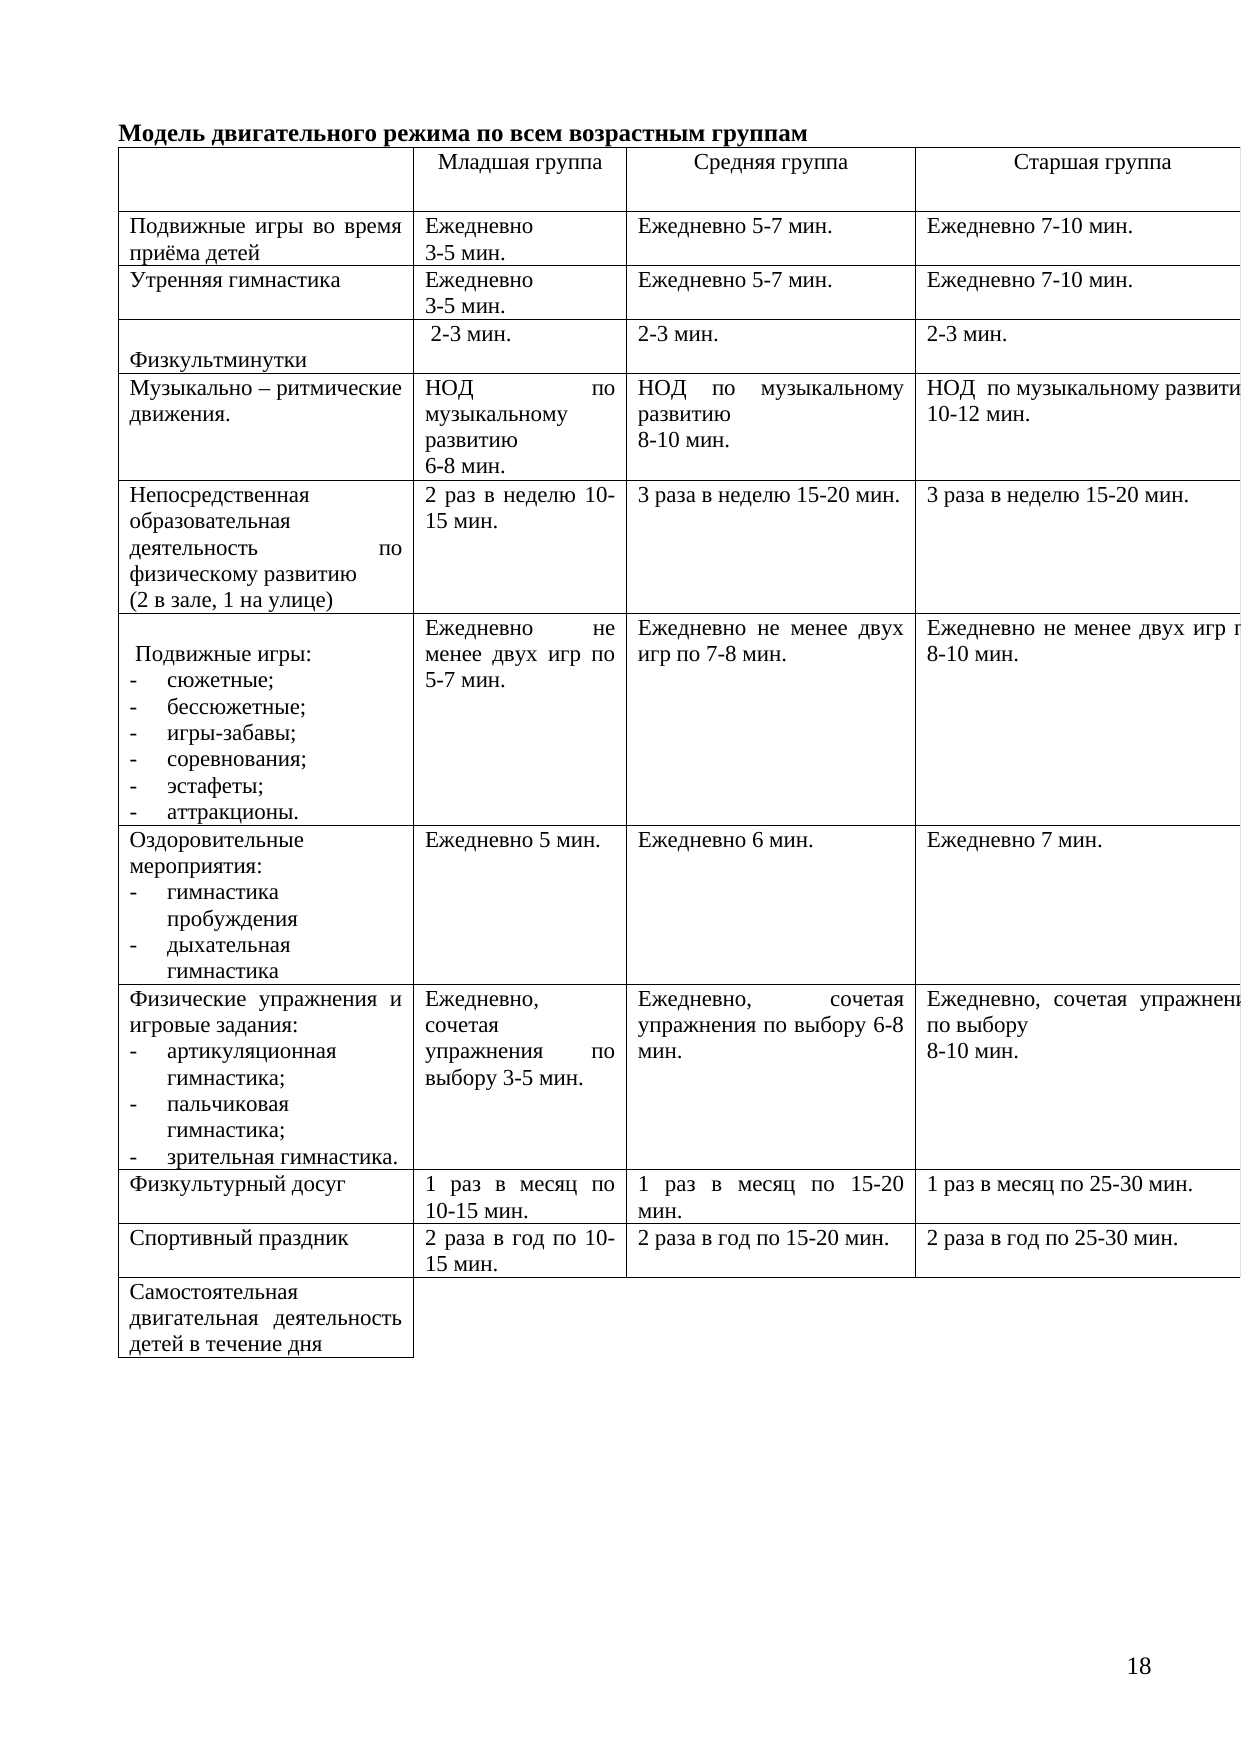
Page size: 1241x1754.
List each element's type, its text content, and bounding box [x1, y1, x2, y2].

table_cell НОД по музыкальному развитию 6-8 мин. [414, 374, 626, 480]
table_header Младшая группа [414, 148, 626, 211]
table_cell Физические упражнения и игровые задания: артикуляционная гимнастика; пальчиковая гимнастика; зрительная гимнастика. [119, 985, 413, 1169]
table_cell Физкультминутки [119, 320, 413, 372]
table_cell Ежедневно не менее двух игр по 7-8 мин. [627, 614, 915, 824]
table_cell Ежедневно 7-10 мин. [916, 266, 1240, 319]
table_cell 1 раз в месяц по 10-15 мин. [414, 1170, 626, 1223]
table_cell 1 раз в месяц по 25-30 мин. [916, 1170, 1240, 1223]
table_cell Ежедневно 5-7 мин. [627, 266, 915, 319]
table_cell Подвижные игры во время приёма детей [119, 212, 413, 265]
text Модель двигательного режима по всем возрастным группам [118, 118, 1152, 147]
table_cell НОД по музыкальному развитию 8-10 мин. [627, 374, 915, 480]
table_cell Физкультурный досуг [119, 1170, 413, 1223]
table_cell Самостоятельная двигательная деятельность детей в течение дня [119, 1278, 413, 1357]
table_cell 2-3 мин. [916, 320, 1240, 372]
table_cell Ежедневно, сочетая упражнения по выбору 3-5 мин. [414, 985, 626, 1169]
table_header Средняя группа [627, 148, 915, 211]
table_cell НОД по музыкальному развитию 10-12 мин. [916, 374, 1240, 480]
table_cell Ежедневно не менее двух игр по 8-10 мин. [916, 614, 1240, 824]
table_cell Ежедневно, сочетая упражнения по выбору 8-10 мин. [916, 985, 1240, 1169]
table_cell Спортивный праздник [119, 1224, 413, 1277]
table_cell 3 раза в неделю 15-20 мин. [916, 481, 1240, 613]
table_cell Музыкально – ритмические движения. [119, 374, 413, 480]
table_cell 2-3 мин. [627, 320, 915, 372]
table_cell Ежедневно не менее двух игр по 5-7 мин. [414, 614, 626, 824]
table_cell Оздоровительные мероприятия: гимнастика пробуждения дыхательная гимнастика [119, 826, 413, 984]
table_cell Ежедневно 6 мин. [627, 826, 915, 984]
table_cell Непосредственная образовательная деятельность по физическому развитию (2 в зале, 1 на улице) [119, 481, 413, 613]
table_cell 2-3 мин. [414, 320, 626, 372]
table_cell Утренняя гимнастика [119, 266, 413, 319]
table_header [119, 148, 413, 211]
table_cell Ежедневно, сочетая упражнения по выбору 6-8 мин. [627, 985, 915, 1169]
table_cell 2 раза в год по 10-15 мин. [414, 1224, 626, 1277]
table_cell Ежедневно 5-7 мин. [627, 212, 915, 265]
table_cell 2 раз в неделю 10-15 мин. [414, 481, 626, 613]
table_cell 2 раза в год по 15-20 мин. [627, 1224, 915, 1277]
table_cell Ежедневно 3-5 мин. [414, 266, 626, 319]
table_cell Ежедневно 5 мин. [414, 826, 626, 984]
table_cell Ежедневно 7 мин. [916, 826, 1240, 984]
table_header Старшая группа [916, 148, 1240, 211]
table_cell Ежедневно 7-10 мин. [916, 212, 1240, 265]
table_cell Подвижные игры: сюжетные; бессюжетные; игры-забавы; соревнования; эстафеты; аттракционы. [119, 614, 413, 824]
table_cell Ежедневно 3-5 мин. [414, 212, 626, 265]
table_cell 1 раз в месяц по 15-20 мин. [627, 1170, 915, 1223]
table_cell 3 раза в неделю 15-20 мин. [627, 481, 915, 613]
table_cell 2 раза в год по 25-30 мин. [916, 1224, 1240, 1277]
